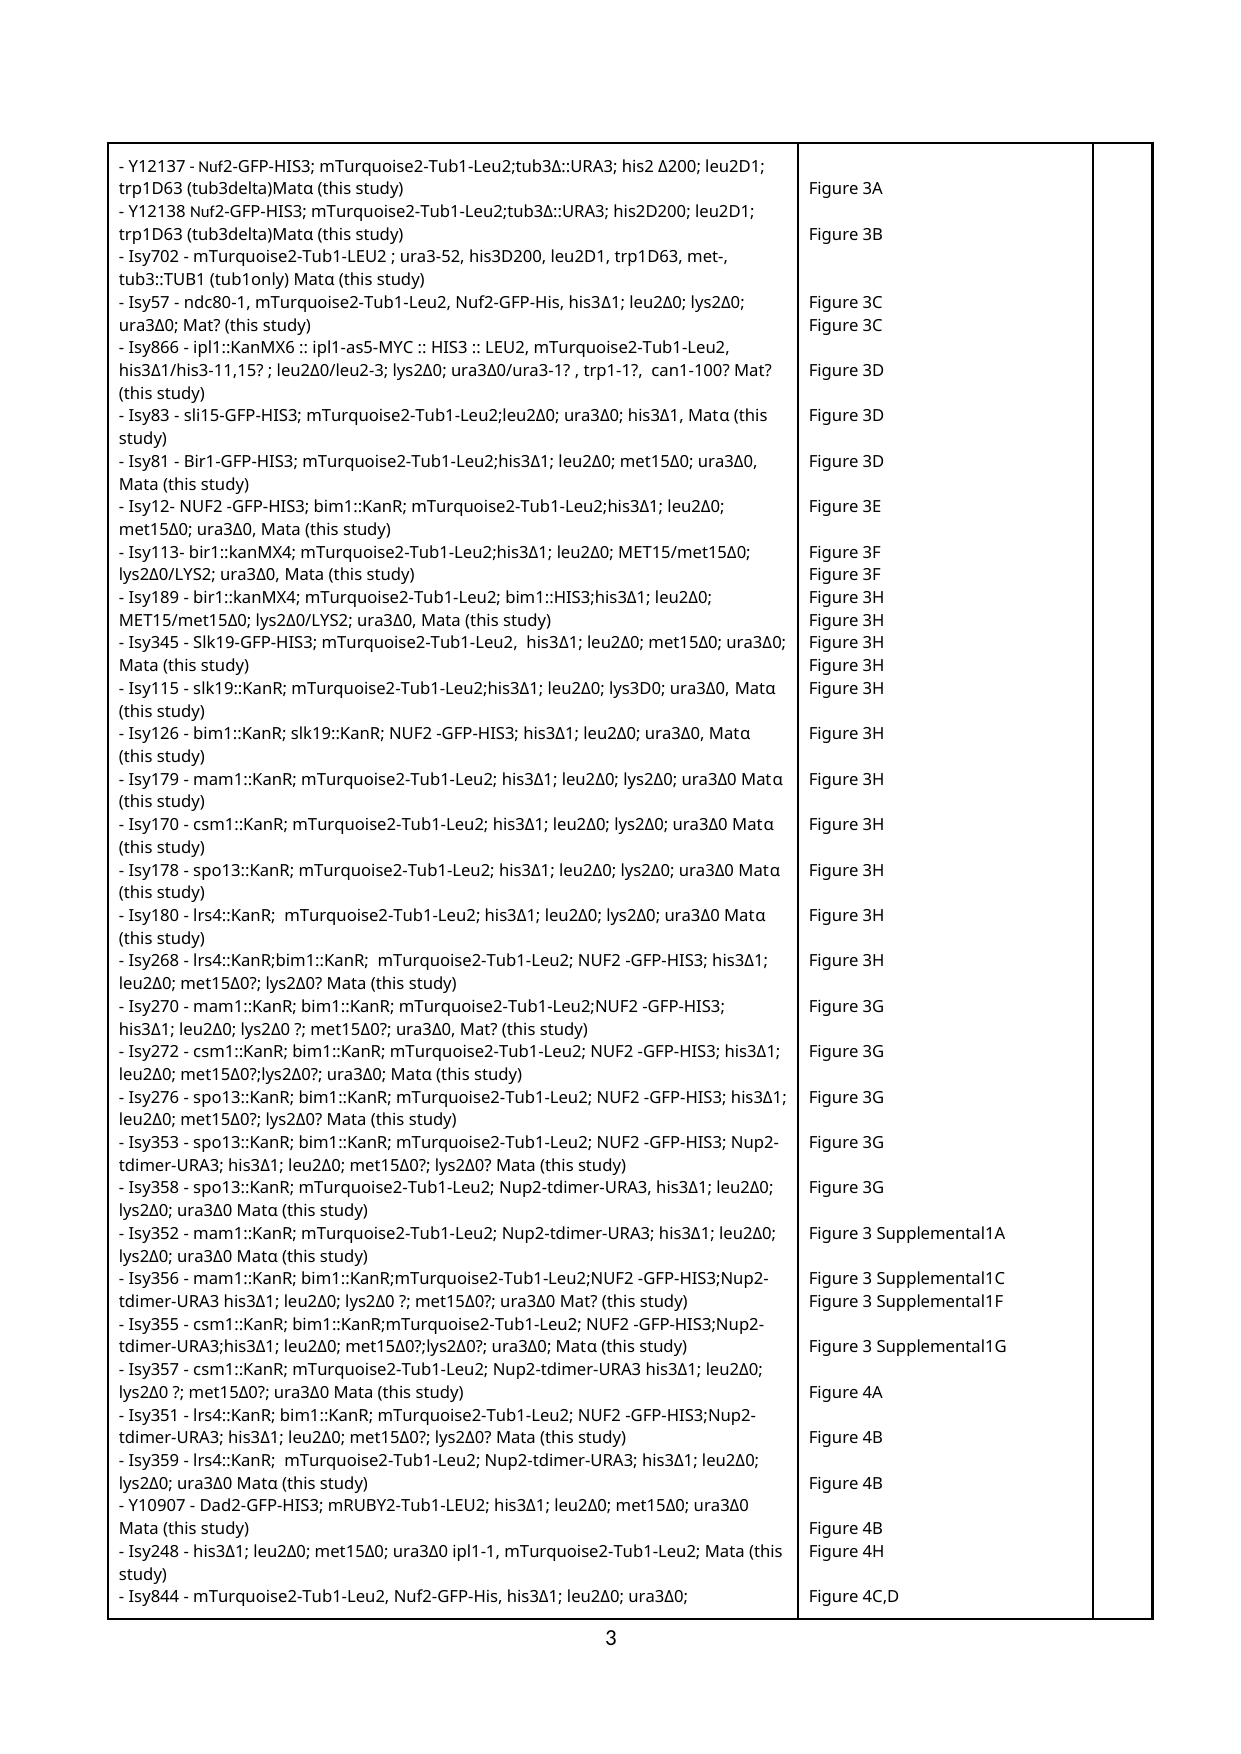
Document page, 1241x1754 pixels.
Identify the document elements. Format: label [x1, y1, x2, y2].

table_cell [799, 144, 1092, 1618]
table_cell [109, 144, 797, 1618]
table_cell [1094, 144, 1151, 1618]
